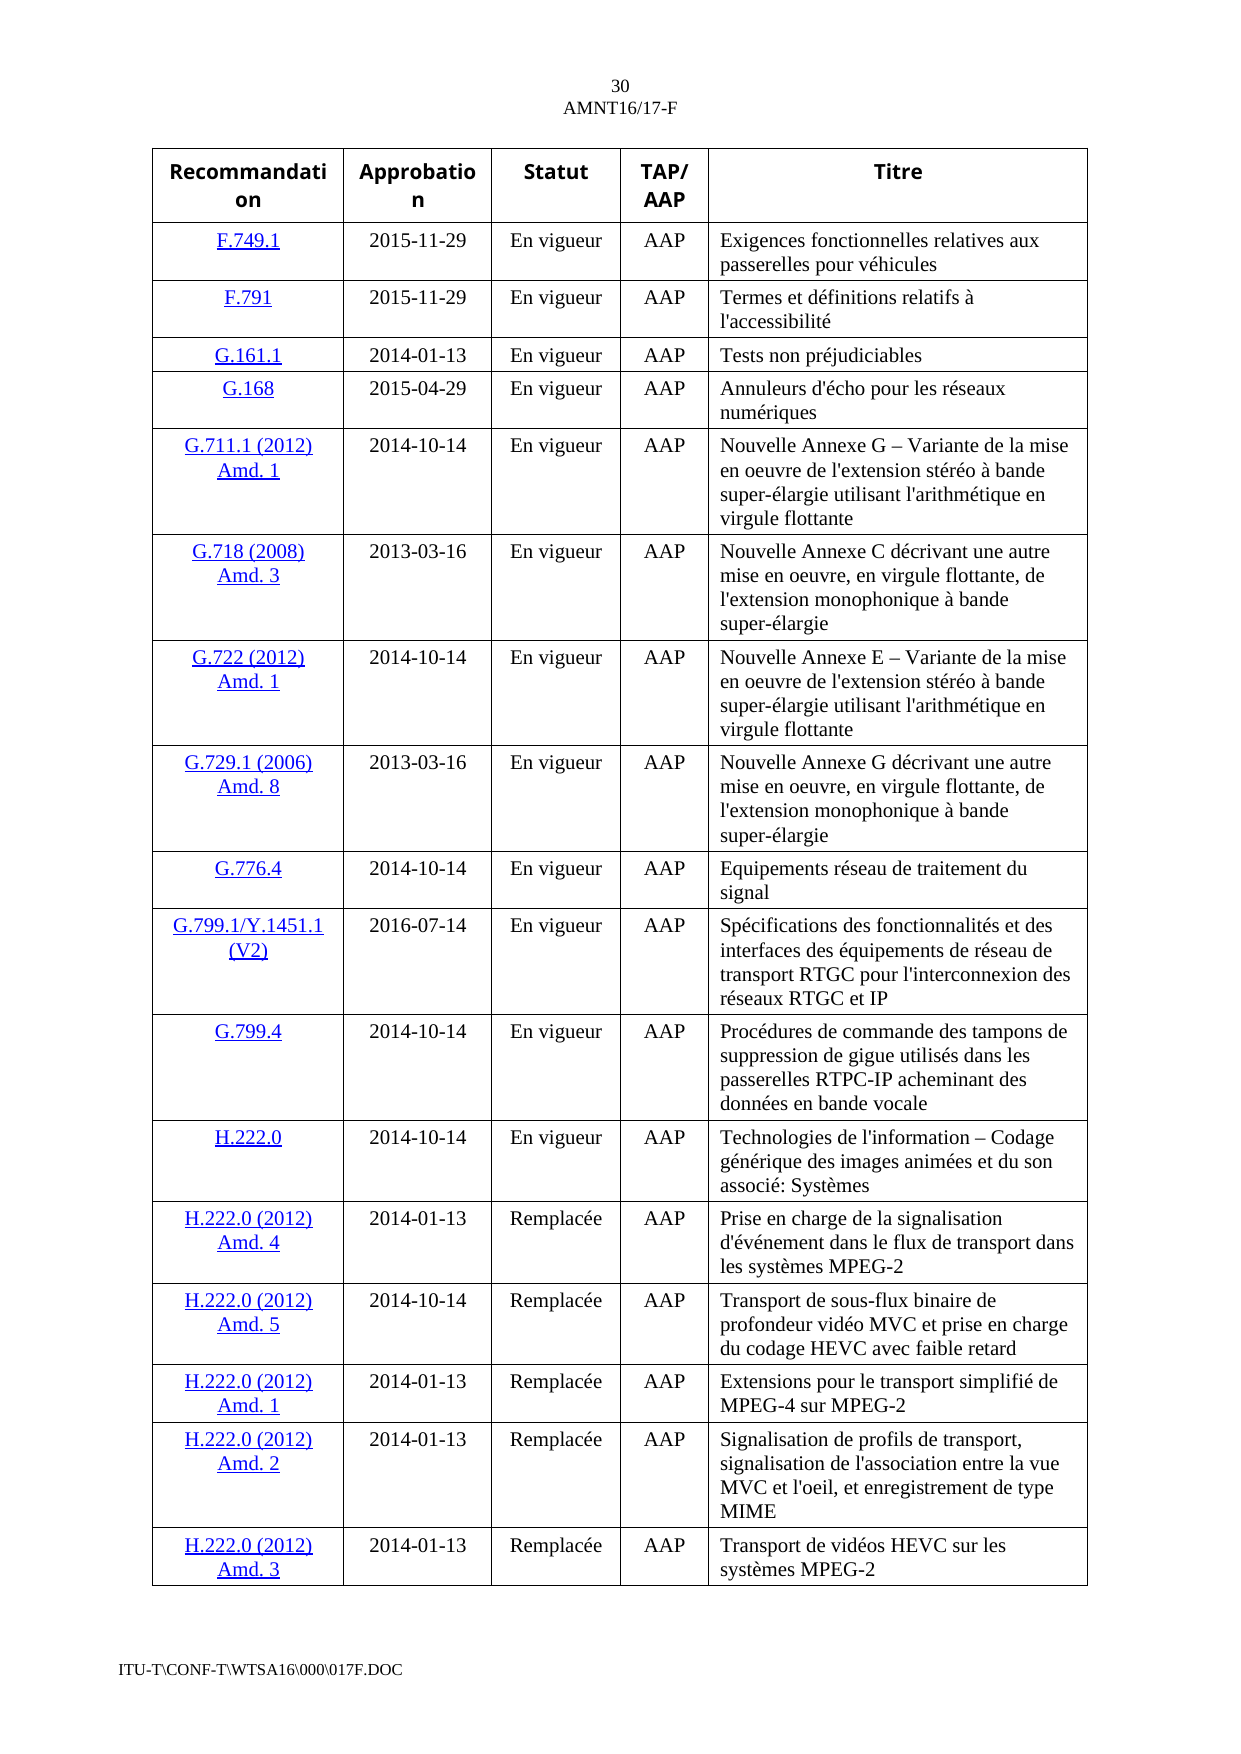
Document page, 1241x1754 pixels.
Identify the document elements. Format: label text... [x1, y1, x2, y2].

table_cell En vigueur [492, 852, 620, 908]
table_cell H.222.0 (2012) Amd. 3 [153, 1528, 343, 1585]
table_cell Extensions pour le transport simplifié de MPEG-4 sur MPEG-2 [709, 1365, 1087, 1422]
table_cell Annuleurs d'écho pour les réseaux numériques [709, 372, 1087, 428]
table_cell 2014-01-13 [344, 338, 491, 371]
table_cell AAP [621, 1202, 708, 1283]
table_cell G.722 (2012) Amd. 1 [153, 641, 343, 745]
table_cell Transport de sous-flux binaire de profondeur vidéo MVC et prise en charge du codage HEVC avec faible retard [709, 1284, 1087, 1364]
table_cell Nouvelle Annexe C décrivant une autre mise en oeuvre, en virgule flottante, de l'extension monophonique à bande super-élargie [709, 535, 1087, 639]
table_cell AAP [621, 535, 708, 639]
table_cell Nouvelle Annexe G décrivant une autre mise en oeuvre, en virgule flottante, de l'extension monophonique à bande super-élargie [709, 746, 1087, 851]
table_cell H.222.0 (2012) Amd. 1 [153, 1365, 343, 1422]
table_cell G.711.1 (2012) Amd. 1 [153, 429, 343, 534]
table_cell 2014-10-14 [344, 1121, 491, 1201]
table_cell Remplacée [492, 1365, 620, 1422]
table_cell Remplacée [492, 1284, 620, 1364]
table_cell 2015-11-29 [344, 281, 491, 337]
table_cell Remplacée [492, 1528, 620, 1585]
table_cell Exigences fonctionnelles relatives aux passerelles pour véhicules [709, 223, 1087, 280]
table_cell AAP [621, 1284, 708, 1364]
table_cell AAP [621, 1365, 708, 1422]
table_cell AAP [621, 1015, 708, 1119]
table_cell G.776.4 [153, 852, 343, 908]
table_cell AAP [621, 338, 708, 371]
table_cell En vigueur [492, 223, 620, 280]
table_cell 2014-01-13 [344, 1202, 491, 1283]
table_cell F.791 [153, 281, 343, 337]
table_cell Remplacée [492, 1202, 620, 1283]
table_cell AAP [621, 746, 708, 851]
table_cell Transport de vidéos HEVC sur les systèmes MPEG-2 [709, 1528, 1087, 1585]
table_cell G.168 [153, 372, 343, 428]
table_cell AAP [621, 1528, 708, 1585]
table_cell G.161.1 [153, 338, 343, 371]
table_cell 2015-11-29 [344, 223, 491, 280]
table_cell 2014-01-13 [344, 1365, 491, 1422]
table_cell AAP [621, 852, 708, 908]
table_cell 2014-10-14 [344, 429, 491, 534]
table_cell 2014-01-13 [344, 1528, 491, 1585]
table_cell G.799.1/Y.1451.1 (V2) [153, 909, 343, 1014]
table_cell AAP [621, 281, 708, 337]
table_header Titre [709, 149, 1087, 222]
table_cell Tests non préjudiciables [709, 338, 1087, 371]
table_cell AAP [621, 641, 708, 745]
table_cell AAP [621, 909, 708, 1014]
table_cell En vigueur [492, 338, 620, 371]
table_cell H.222.0 (2012) Amd. 4 [153, 1202, 343, 1283]
table_cell En vigueur [492, 1121, 620, 1201]
table_cell En vigueur [492, 429, 620, 534]
table_cell En vigueur [492, 281, 620, 337]
table_cell Termes et définitions relatifs à l'accessibilité [709, 281, 1087, 337]
table_cell 2016-07-14 [344, 909, 491, 1014]
table_cell En vigueur [492, 746, 620, 851]
table_cell 2014-10-14 [344, 852, 491, 908]
table_cell En vigueur [492, 909, 620, 1014]
table_cell G.729.1 (2006) Amd. 8 [153, 746, 343, 851]
table_cell 2014-10-14 [344, 1284, 491, 1364]
table_cell AAP [621, 1423, 708, 1527]
table_cell 2015-04-29 [344, 372, 491, 428]
table_cell H.222.0 [153, 1121, 343, 1201]
table_cell H.222.0 (2012) Amd. 5 [153, 1284, 343, 1364]
table_header Statut [492, 149, 620, 222]
table_cell AAP [621, 223, 708, 280]
table_cell Technologies de l'information – Codage générique des images animées et du son associé: Systèmes [709, 1121, 1087, 1201]
table_cell En vigueur [492, 535, 620, 639]
table_cell Procédures de commande des tampons de suppression de gigue utilisés dans les passerelles RTPC-IP acheminant des données en bande vocale [709, 1015, 1087, 1119]
table_cell Prise en charge de la signalisation d'événement dans le flux de transport dans les systèmes MPEG-2 [709, 1202, 1087, 1283]
table_header TAP/ AAP [621, 149, 708, 222]
table_cell AAP [621, 1121, 708, 1201]
table_cell Nouvelle Annexe E – Variante de la mise en oeuvre de l'extension stéréo à bande super-élargie utilisant l'arithmétique en virgule flottante [709, 641, 1087, 745]
table_cell H.222.0 (2012) Amd. 2 [153, 1423, 343, 1527]
table_cell G.718 (2008) Amd. 3 [153, 535, 343, 639]
table_header Approbation [344, 149, 491, 222]
table_cell 2013-03-16 [344, 535, 491, 639]
table_cell AAP [621, 429, 708, 534]
table_cell Spécifications des fonctionnalités et des interfaces des équipements de réseau de transport RTGC pour l'interconnexion des réseaux RTGC et IP [709, 909, 1087, 1014]
table_cell Nouvelle Annexe G – Variante de la mise en oeuvre de l'extension stéréo à bande super-élargie utilisant l'arithmétique en virgule flottante [709, 429, 1087, 534]
table_cell G.799.4 [153, 1015, 343, 1119]
table_cell 2014-01-13 [344, 1423, 491, 1527]
table_cell En vigueur [492, 1015, 620, 1119]
table_cell 2014-10-14 [344, 1015, 491, 1119]
table_cell En vigueur [492, 372, 620, 428]
table_cell Equipements réseau de traitement du signal [709, 852, 1087, 908]
table_cell 2014-10-14 [344, 641, 491, 745]
table_cell F.749.1 [153, 223, 343, 280]
table_cell Remplacée [492, 1423, 620, 1527]
table_cell Signalisation de profils de transport, signalisation de l'association entre la vue MVC et l'oeil, et enregistrement de type MIME [709, 1423, 1087, 1527]
table_cell En vigueur [492, 641, 620, 745]
table_cell 2013-03-16 [344, 746, 491, 851]
table_cell AAP [621, 372, 708, 428]
table_header Recommandation [153, 149, 343, 222]
